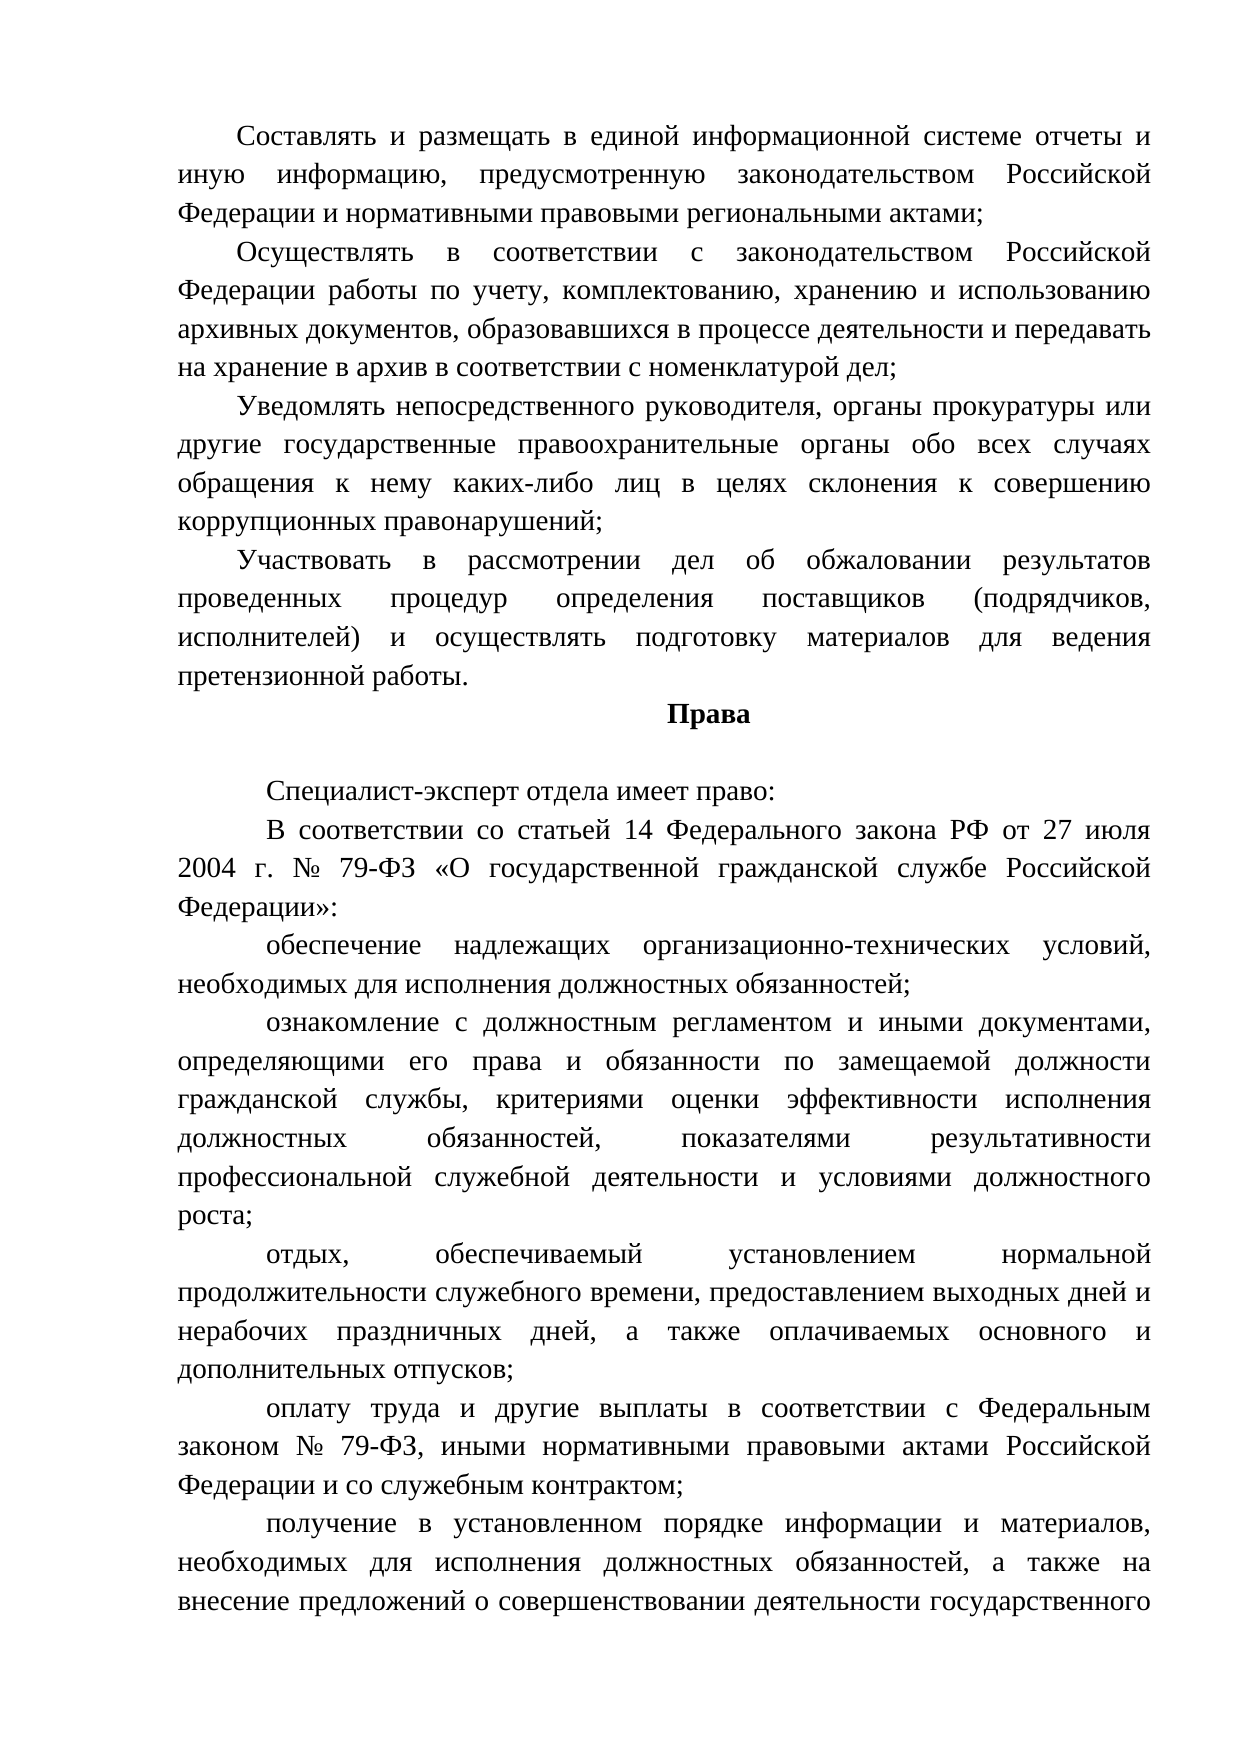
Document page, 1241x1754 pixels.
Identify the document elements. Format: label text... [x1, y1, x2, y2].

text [177, 1506, 1152, 1616]
text Осуществлять в соответствии с законодательством Российской Федерации работы по учету, комплектованию, хранению и использованию архивных документов, образовавшихся в процессе деятельности и передавать на хранение в архив в соответствии с номенклатурой дел; [177, 234, 1152, 383]
text В соответствии со статьей 14 Федерального закона РФ от 27 июля 2004 г. № 79-ФЗ «О государственной гражданской службе Российской Федерации»: [177, 812, 1152, 922]
text Специалист-эксперт отдела имеет право: [177, 773, 1152, 807]
text Составлять и размещать в единой информационной системе отчеты и иную информацию, предусмотренную законодательством Российской Федерации и нормативными правовыми региональными актами; [177, 118, 1152, 229]
text Участвовать в рассмотрении дел об обжаловании результатов проведенных процедур определения поставщиков (подрядчиков, исполнителей) и осуществлять подготовку материалов для ведения претензионной работы. [177, 542, 1152, 691]
text отдых, обеспечиваемый установлением нормальной продолжительности служебного времени, предоставлением выходных дней и нерабочих праздничных дней, а также оплачиваемых основного и дополнительных отпусков; [177, 1236, 1152, 1385]
text оплату труда и другие выплаты в соответствии с Федеральным законом № 79-ФЗ, иными нормативными правовыми актами Российской Федерации и со служебным контрактом; [177, 1390, 1152, 1501]
text Права [177, 696, 1152, 730]
text ознакомление с должностным регламентом и иными документами, определяющими его права и обязанности по замещаемой должности гражданской службы, критериями оценки эффективности исполнения должностных обязанностей, показателями результативности профессиональной служебной деятельности и условиями должностного роста; [177, 1004, 1152, 1231]
text обеспечение надлежащих организационно-технических условий, необходимых для исполнения должностных обязанностей; [177, 927, 1152, 999]
text Уведомлять непосредственного руководителя, органы прокуратуры или другие государственные правоохранительные органы обо всех случаях обращения к нему каких-либо лиц в целях склонения к совершению коррупционных правонарушений; [177, 388, 1152, 537]
